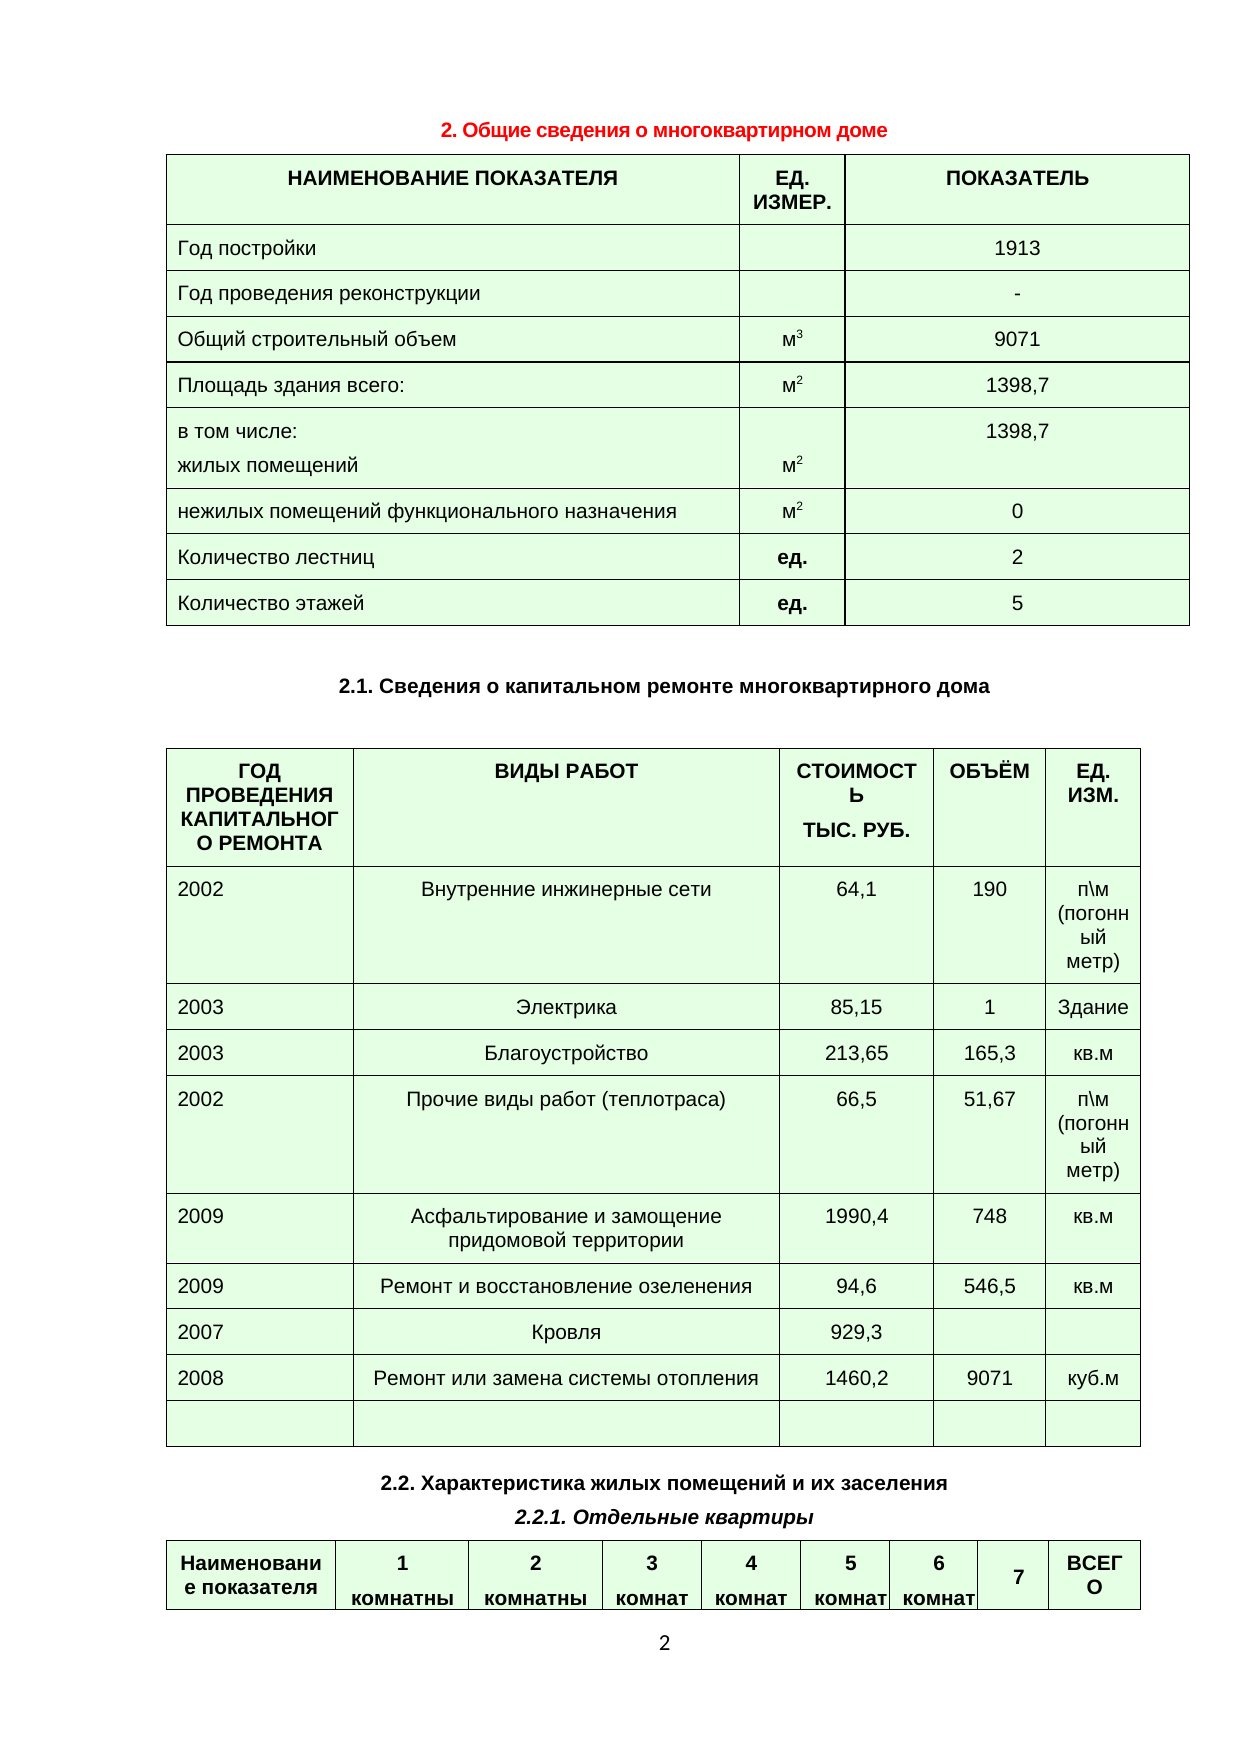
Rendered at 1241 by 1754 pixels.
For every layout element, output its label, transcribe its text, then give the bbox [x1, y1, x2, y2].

table_cell в том числе: жилых помещений [167, 408, 739, 487]
table_cell 165,3 [934, 1030, 1045, 1075]
table_cell [740, 271, 844, 316]
table_cell Год проведения реконструкции [167, 271, 739, 316]
table_header Виды работ [354, 749, 779, 866]
table_cell 9071 [934, 1355, 1045, 1400]
subtitle 2. Общие сведения о многоквартирном доме [177, 118, 1152, 142]
table_cell 0 [846, 489, 1189, 533]
table_header 7 и более [978, 1541, 1048, 1609]
table_header Показатель [846, 155, 1189, 224]
table_cell Внутренние инжинерные сети [354, 867, 779, 983]
table_header 3 комнат- ные [603, 1541, 701, 1609]
table_cell 1913 [846, 225, 1189, 270]
table_cell кв.м [1046, 1264, 1140, 1308]
table_header 6 комнат- ные [890, 1541, 977, 1609]
table_header Ед. измер. [740, 155, 844, 224]
table_cell 2002 [167, 867, 353, 983]
table_cell 9071 [846, 317, 1189, 361]
table_cell 2008 [167, 1355, 353, 1400]
table_cell 1 [934, 984, 1045, 1029]
table_cell 5 [846, 580, 1189, 625]
table_cell 2002 [167, 1076, 353, 1193]
table_cell 2009 [167, 1194, 353, 1262]
table_cell нежилых помещений функционального назначения [167, 489, 739, 533]
table_cell 1398,7 [846, 408, 1189, 487]
table_cell 190 [934, 867, 1045, 983]
table_cell 64,1 [780, 867, 933, 983]
table_header Год проведения капитального ремонта [167, 749, 353, 866]
table_cell 2003 [167, 1030, 353, 1075]
text 2.1. Сведения о капитальном ремонте многоквартирного дома [177, 674, 1152, 698]
table_cell п\м (погонный метр) [1046, 1076, 1140, 1193]
table_cell куб.м [1046, 1355, 1140, 1400]
table_cell [934, 1309, 1045, 1354]
table_cell 85,15 [780, 984, 933, 1029]
table_cell [740, 225, 844, 270]
table_cell [167, 1401, 353, 1446]
table_cell [1046, 1309, 1140, 1354]
table_cell 2009 [167, 1264, 353, 1308]
table_cell м2 [740, 489, 844, 533]
table_cell [934, 1401, 1045, 1446]
table_cell п\м (погонный метр) [1046, 867, 1140, 983]
table_cell м2 [740, 363, 844, 407]
table_cell Количество лестниц [167, 534, 739, 579]
table_cell 546,5 [934, 1264, 1045, 1308]
table_cell ед. [740, 580, 844, 625]
table_cell 66,5 [780, 1076, 933, 1193]
table_header Ед. Изм. [1046, 749, 1140, 866]
table_cell кв.м [1046, 1030, 1140, 1075]
table_cell Площадь здания всего: [167, 363, 739, 407]
table_header 2 комнатные [469, 1541, 602, 1609]
table_cell 213,65 [780, 1030, 933, 1075]
table_cell 1990,4 [780, 1194, 933, 1262]
table_header 4 комнат- ные [702, 1541, 800, 1609]
table_cell 2 [846, 534, 1189, 579]
table_header Объём [934, 749, 1045, 866]
table_cell м2 [740, 408, 844, 487]
table_cell [354, 1401, 779, 1446]
text 2.2. Характеристика жилых помещений и их заселения [177, 1471, 1152, 1495]
table_cell Кровля [354, 1309, 779, 1354]
table_header 1 комнатные [336, 1541, 468, 1609]
table_cell кв.м [1046, 1194, 1140, 1262]
table_cell Благоустройство [354, 1030, 779, 1075]
table_cell 748 [934, 1194, 1045, 1262]
table_cell 51,67 [934, 1076, 1045, 1193]
table_cell 2007 [167, 1309, 353, 1354]
table_cell 1398,7 [846, 363, 1189, 407]
table_cell Ремонт или замена системы отопления [354, 1355, 779, 1400]
table_cell 929,3 [780, 1309, 933, 1354]
table_cell [780, 1401, 933, 1446]
table_cell 2003 [167, 984, 353, 1029]
table_cell Ремонт и восстановление озеленения [354, 1264, 779, 1308]
table_cell 1460,2 [780, 1355, 933, 1400]
table_cell Здание [1046, 984, 1140, 1029]
table_cell - [846, 271, 1189, 316]
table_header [167, 1541, 335, 1609]
table_cell Общий строительный объем [167, 317, 739, 361]
table_header Стоимость ТЫС. Руб. [780, 749, 933, 866]
table_cell м3 [740, 317, 844, 361]
table_header 5 комнат- ные [801, 1541, 889, 1609]
table_header Наименование показателя [167, 155, 739, 224]
table_cell [1046, 1401, 1140, 1446]
table_cell Асфальтирование и замощение придомовой территории [354, 1194, 779, 1262]
table_header ВСЕГО [1049, 1541, 1140, 1609]
table_cell 94,6 [780, 1264, 933, 1308]
table_cell Год постройки [167, 225, 739, 270]
text 2.2.1. Отдельные квартиры [177, 1505, 1152, 1529]
table_cell Количество этажей [167, 580, 739, 625]
table_cell ед. [740, 534, 844, 579]
table_cell Прочие виды работ (теплотраса) [354, 1076, 779, 1193]
table_cell Электрика [354, 984, 779, 1029]
